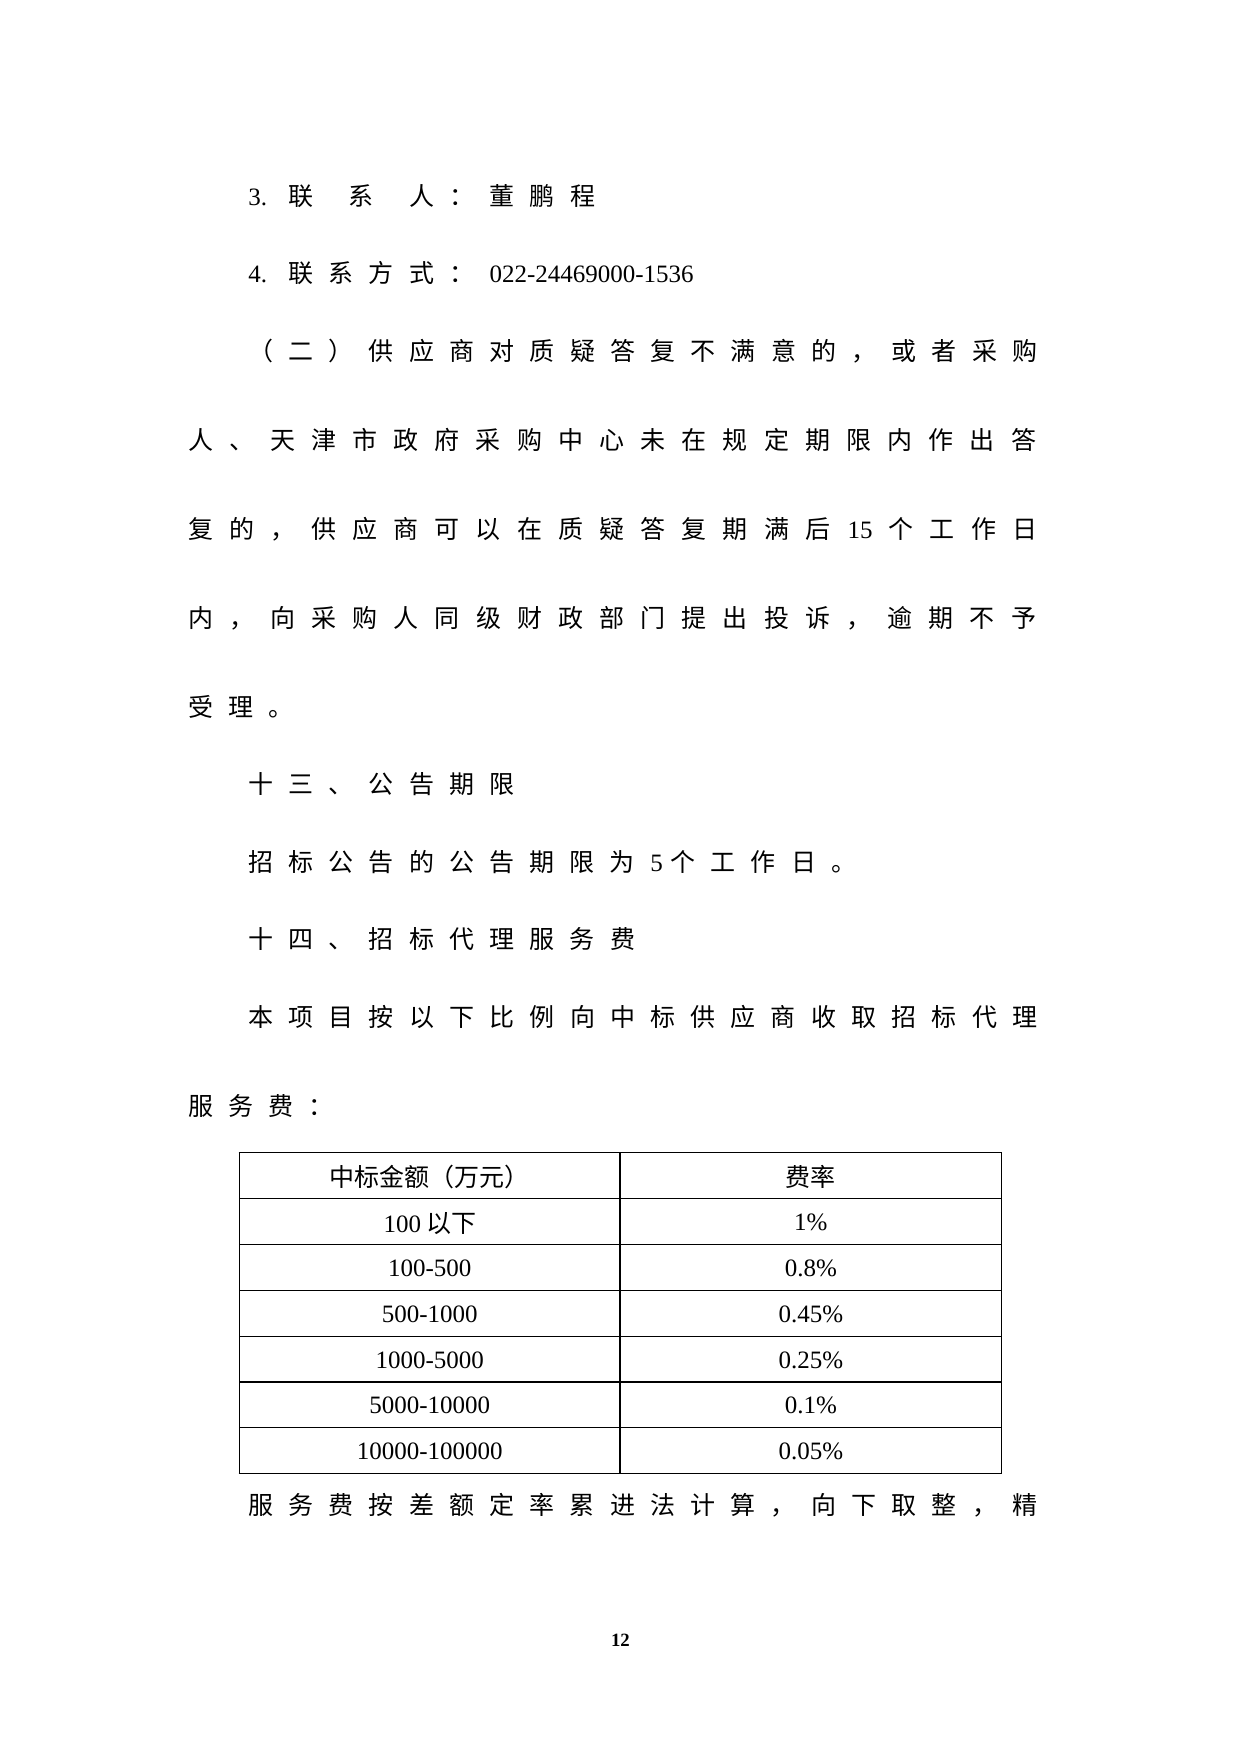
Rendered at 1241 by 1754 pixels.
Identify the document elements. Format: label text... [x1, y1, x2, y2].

table_cell 0.05% [621, 1428, 1001, 1473]
table_cell 5000-10000 [240, 1383, 619, 1427]
text 本项目按以下比例向中标供应商收取招标代理服务费： [188, 986, 1052, 1134]
text 十三、公告期限 [188, 753, 1052, 813]
table_cell 0.45% [621, 1291, 1001, 1336]
table_cell 500-1000 [240, 1291, 619, 1336]
text （二）供应商对质疑答复不满意的，或者采购人、天津市政府采购中心未在规定期限内作出答复的，供应商可以在质疑答复期满后15个工作日内，向采购人同级财政部门提出投诉，逾期不予受理。 [188, 319, 1052, 735]
text 4. 联系方式：022-24469000-1536 [188, 242, 1052, 301]
table_cell 10000-100000 [240, 1428, 619, 1473]
table_cell 0.1% [621, 1383, 1001, 1427]
table_header 中标金额（万元） [240, 1153, 619, 1198]
table_cell 100-500 [240, 1245, 619, 1290]
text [188, 1474, 1052, 1533]
text 十四、招标代理服务费 [188, 908, 1052, 968]
table_cell 1% [621, 1199, 1001, 1244]
text 招标公告的公告期限为5个工作日。 [188, 831, 1052, 890]
table_cell 0.25% [621, 1337, 1001, 1381]
table_cell 0.8% [621, 1245, 1001, 1290]
table_cell 100以下 [240, 1199, 619, 1244]
table_cell 1000-5000 [240, 1337, 619, 1381]
text 3. 联 系 人：董鹏程 [188, 164, 1052, 224]
table_header 费率 [621, 1153, 1001, 1198]
